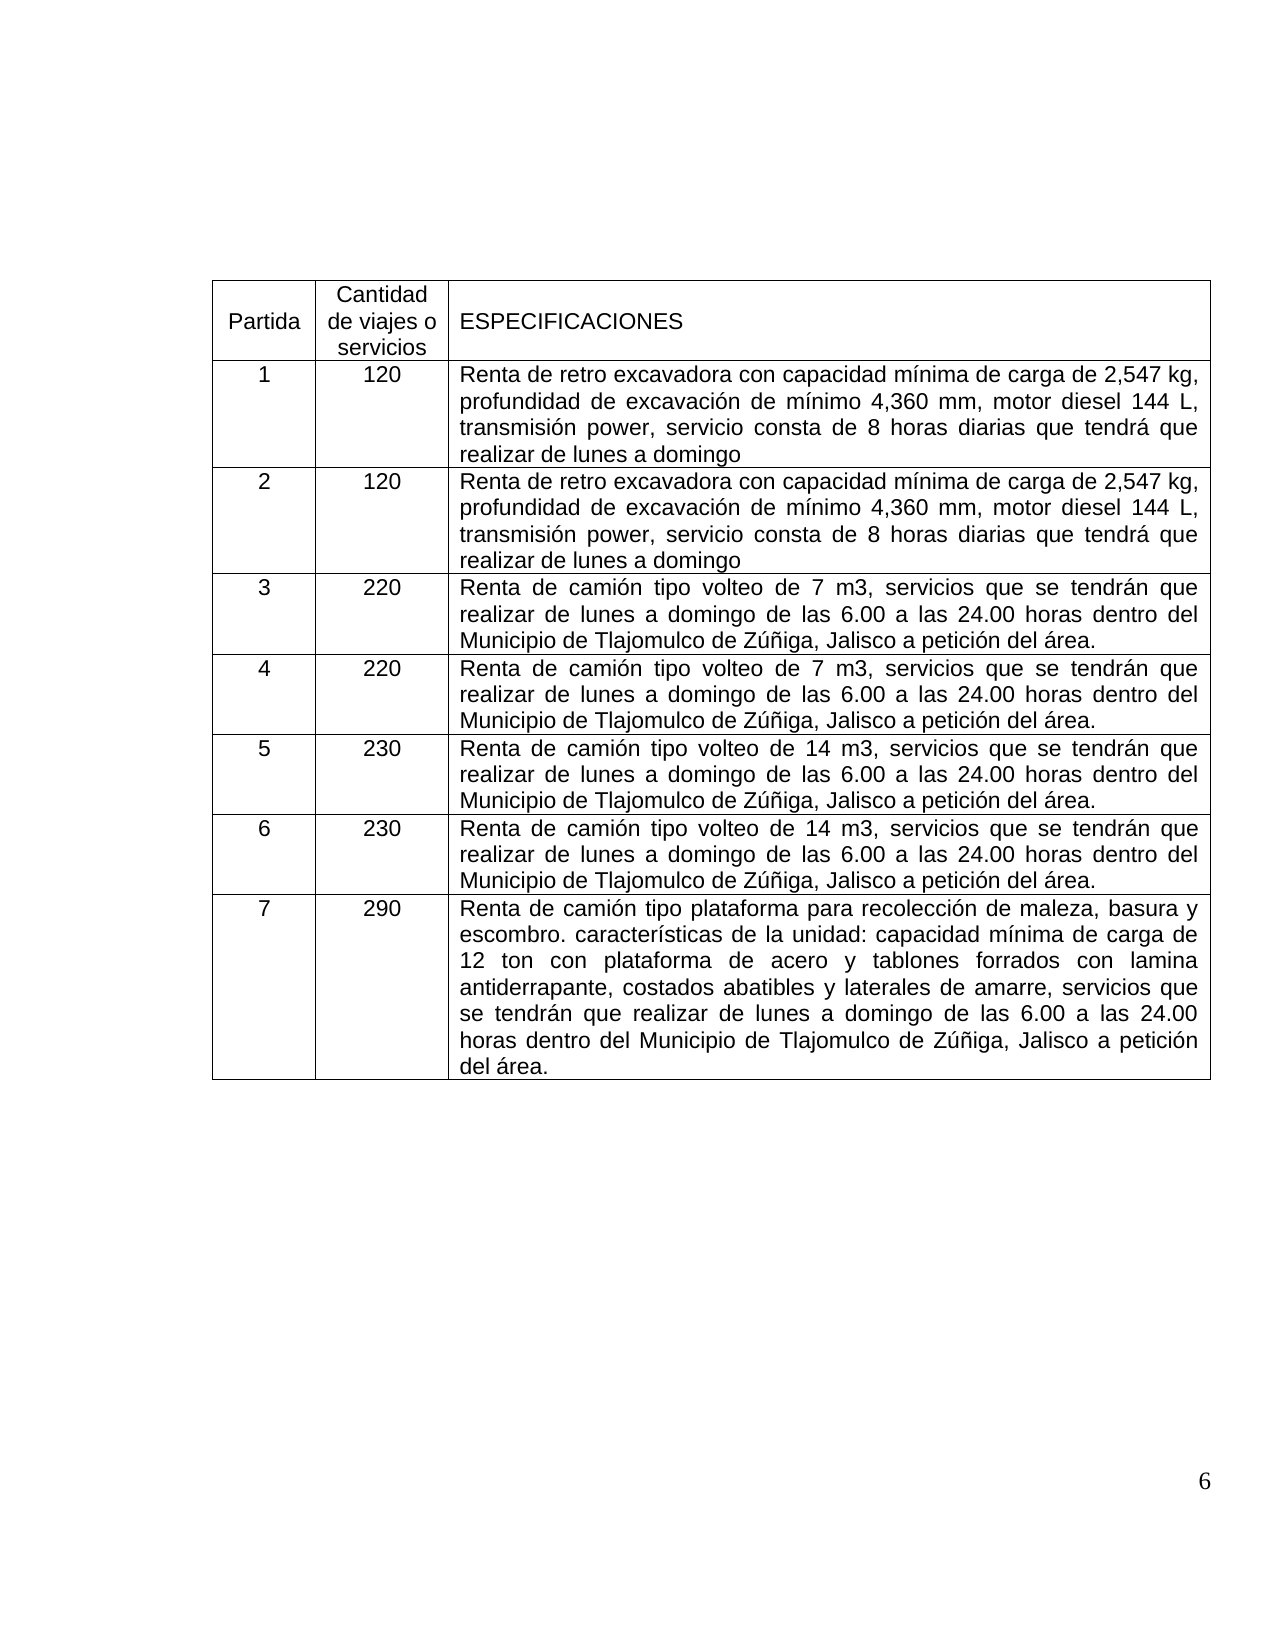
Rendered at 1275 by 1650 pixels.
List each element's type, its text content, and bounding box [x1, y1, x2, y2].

table_cell 220 [316, 655, 448, 733]
table_cell Renta de camión tipo plataforma para recolección de maleza, basura y escombro. características de la unidad: capacidad mínima de carga de 12 ton con plataforma de acero y tablones forrados con lamina antiderrapante, costados abatibles y laterales de amarre, servicios que se tendrán que realizar de lunes a domingo de las 6.00 a las 24.00 horas dentro del Municipio de Tlajomulco de Zúñiga, Jalisco a petición del área. [449, 895, 1210, 1079]
table_cell Renta de retro excavadora con capacidad mínima de carga de 2,547 kg, profundidad de excavación de mínimo 4,360 mm, motor diesel 144 L, transmisión power, servicio consta de 8 horas diarias que tendrá que realizar de lunes a domingo [449, 361, 1210, 467]
table_cell Renta de camión tipo volteo de 14 m3, servicios que se tendrán que realizar de lunes a domingo de las 6.00 a las 24.00 horas dentro del Municipio de Tlajomulco de Zúñiga, Jalisco a petición del área. [449, 815, 1210, 894]
table_cell 5 [213, 735, 315, 814]
table_cell 290 [316, 895, 448, 1079]
table_header Partida [213, 281, 315, 360]
table_cell Renta de retro excavadora con capacidad mínima de carga de 2,547 kg, profundidad de excavación de mínimo 4,360 mm, motor diesel 144 L, transmisión power, servicio consta de 8 horas diarias que tendrá que realizar de lunes a domingo [449, 468, 1210, 573]
table_cell Renta de camión tipo volteo de 7 m3, servicios que se tendrán que realizar de lunes a domingo de las 6.00 a las 24.00 horas dentro del Municipio de Tlajomulco de Zúñiga, Jalisco a petición del área. [449, 655, 1210, 733]
table_cell 6 [213, 815, 315, 894]
table_cell Renta de camión tipo volteo de 14 m3, servicios que se tendrán que realizar de lunes a domingo de las 6.00 a las 24.00 horas dentro del Municipio de Tlajomulco de Zúñiga, Jalisco a petición del área. [449, 735, 1210, 814]
table_cell 7 [213, 895, 315, 1079]
table_cell 120 [316, 468, 448, 573]
table_header Cantidad de viajes o servicios [316, 281, 448, 360]
table_cell 220 [316, 574, 448, 653]
table_header ESPECIFICACIONES [449, 281, 1210, 360]
table_cell 4 [213, 655, 315, 733]
table_cell 230 [316, 735, 448, 814]
table_cell 3 [213, 574, 315, 653]
table_cell 120 [316, 361, 448, 467]
table_cell 230 [316, 815, 448, 894]
table_cell 2 [213, 468, 315, 573]
table_cell 1 [213, 361, 315, 467]
table_cell Renta de camión tipo volteo de 7 m3, servicios que se tendrán que realizar de lunes a domingo de las 6.00 a las 24.00 horas dentro del Municipio de Tlajomulco de Zúñiga, Jalisco a petición del área. [449, 574, 1210, 653]
